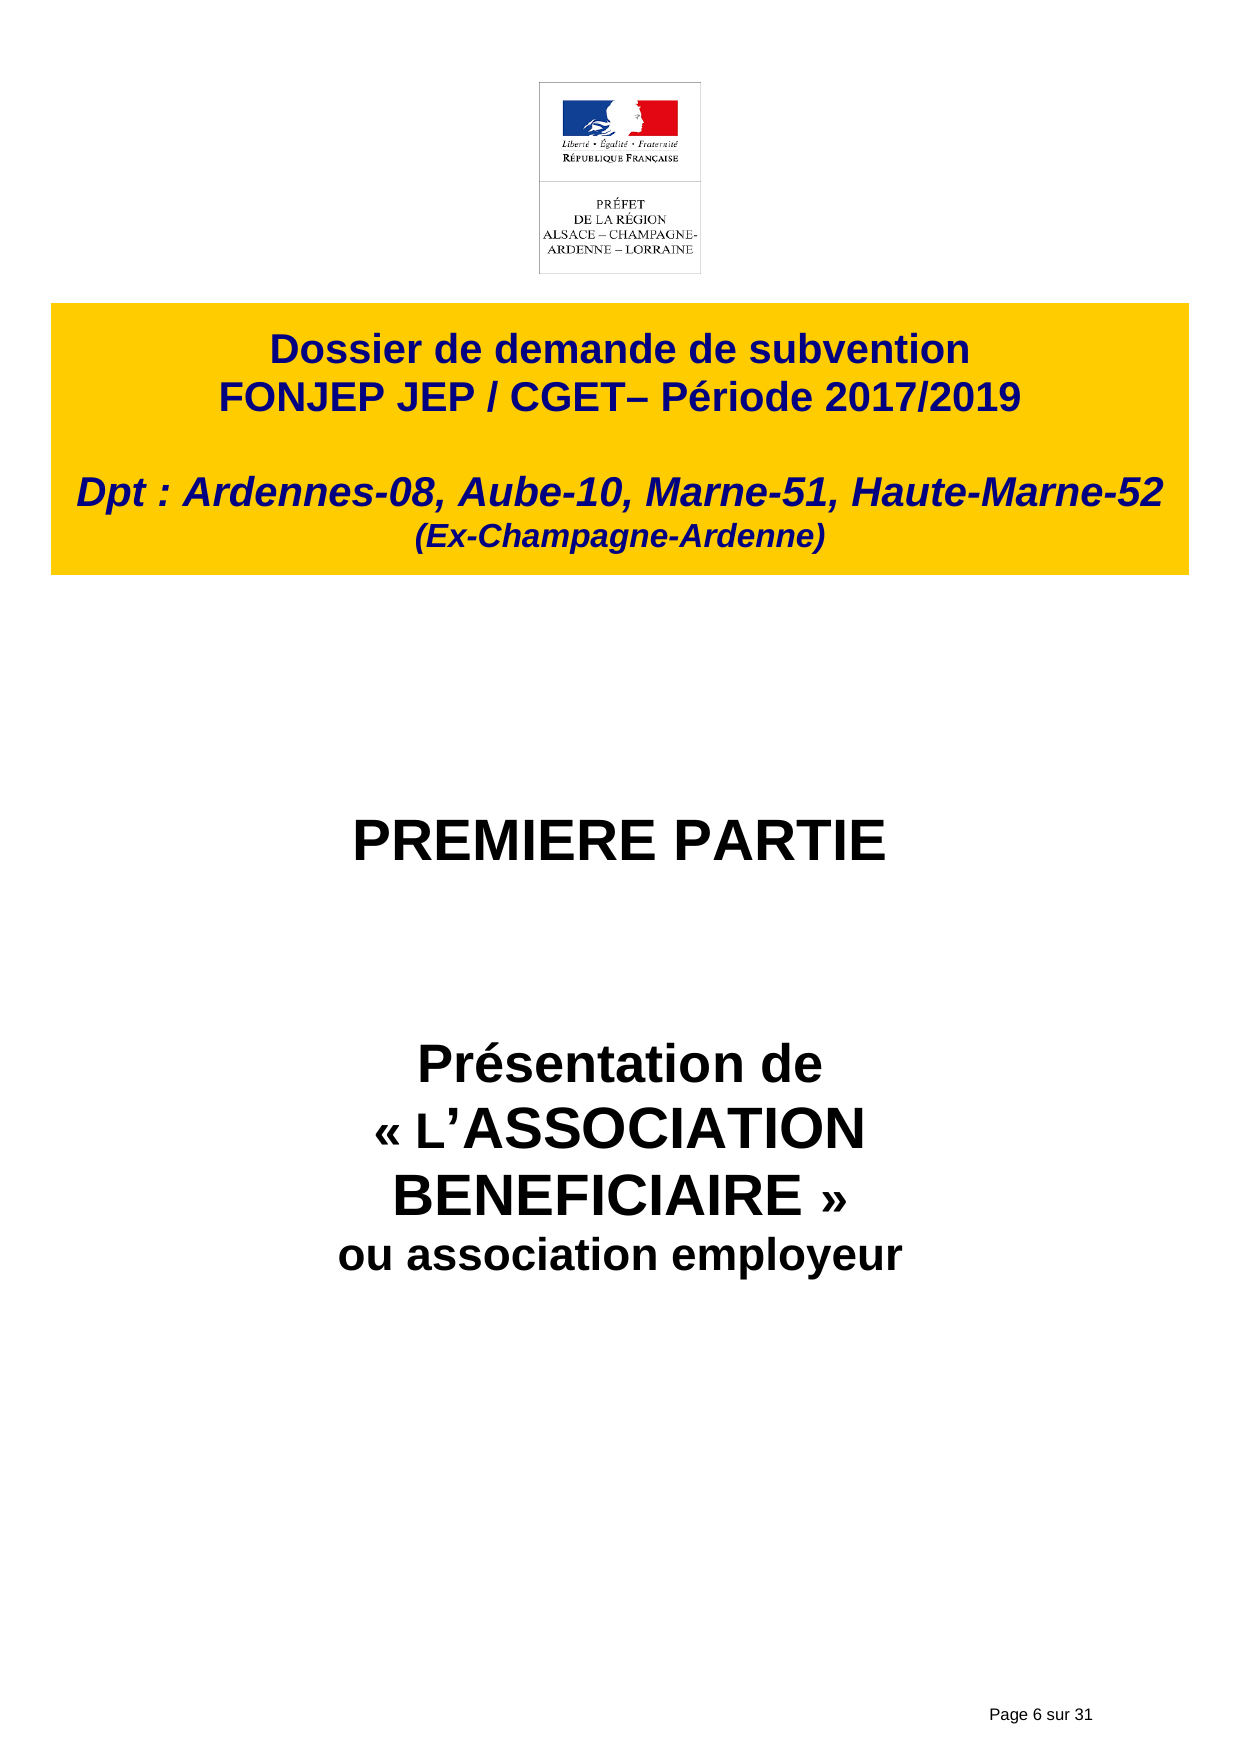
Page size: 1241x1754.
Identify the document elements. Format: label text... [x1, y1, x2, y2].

picture [539, 82, 701, 274]
title (Ex-Champagne-Ardenne) [51, 494, 1189, 575]
text « L’ASSOCIATION BENEFICIAIRE » [148, 1093, 1092, 1228]
title FONJEP JEP / CGET– Période 2017/2019 [51, 350, 1189, 398]
text PREMIERE PARTIE [148, 806, 1092, 873]
title Dossier de demande de subvention [51, 303, 1189, 350]
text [148, 1228, 1092, 1280]
title Dpt : Ardennes-08, Aube-10, Marne-51, Haute-Marne-52 [51, 446, 1189, 494]
text Présentation de [148, 1031, 1092, 1093]
